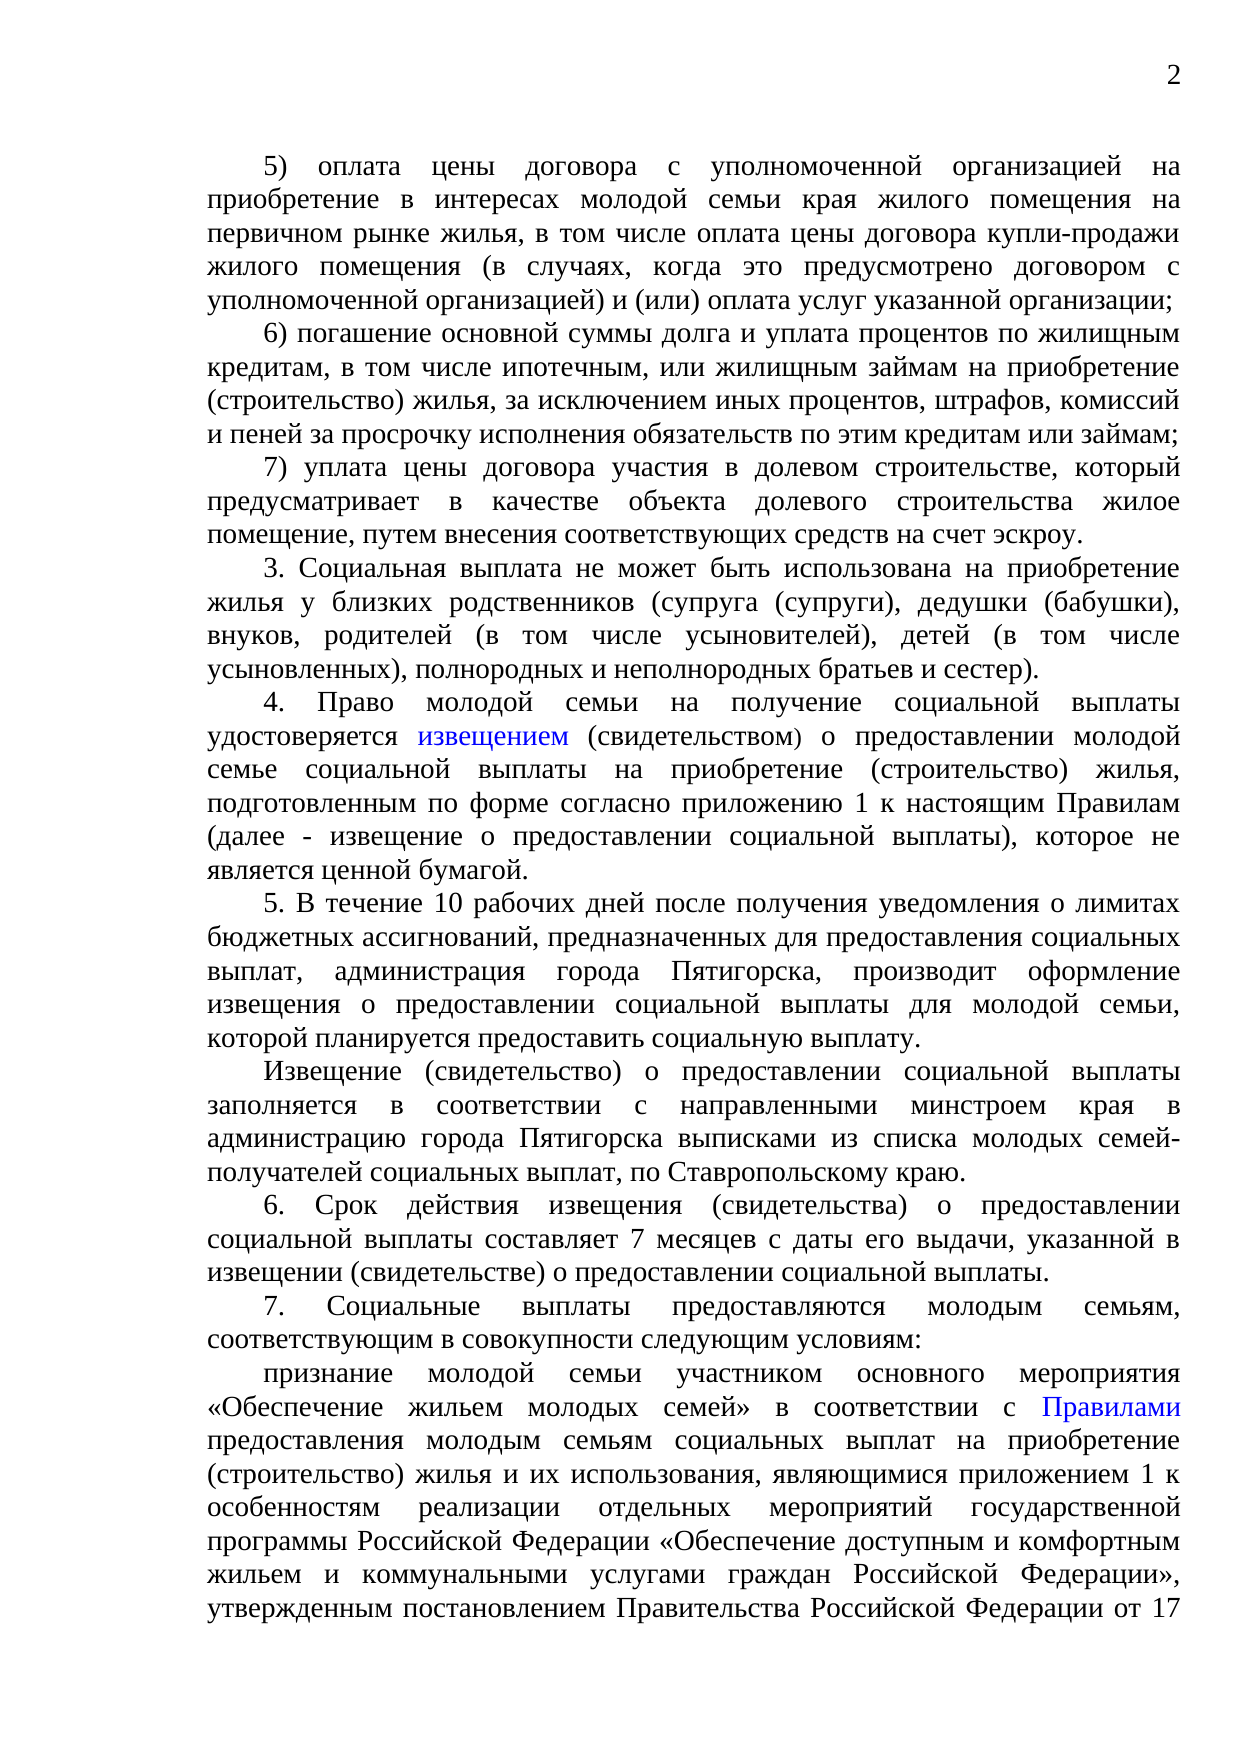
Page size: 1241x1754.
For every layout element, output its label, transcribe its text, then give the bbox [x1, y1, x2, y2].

text 4. Право молодой семьи на получение социальной выплаты удостоверяется извещением (свидетельством) о предоставлении молодой семье социальной выплаты на приобретение (строительство) жилья, подготовленным по форме согласно приложению 1 к настоящим Правилам (далее - извещение о предоставлении социальной выплаты), которое не является ценной бумагой. [207, 684, 1181, 886]
text Извещение (свидетельство) о предоставлении социальной выплаты заполняется в соответствии с направленными минстроем края в администрацию города Пятигорска выписками из списка молодых семей- получателей социальных выплат, по Ставропольскому краю. [207, 1053, 1181, 1187]
text 7. Социальные выплаты предоставляются молодым семьям, соответствующим в совокупности следующим условиям: [207, 1288, 1181, 1355]
text 6. Срок действия извещения (свидетельства) о предоставлении социальной выплаты составляет 7 месяцев с даты его выдачи, указанной в извещении (свидетельстве) о предоставлении социальной выплаты. [207, 1187, 1181, 1288]
text 3. Социальная выплата не может быть использована на приобретение жилья у близких родственников (супруга (супруги), дедушки (бабушки), внуков, родителей (в том числе усыновителей), детей (в том числе усыновленных), полнородных и неполнородных братьев и сестер). [207, 550, 1181, 684]
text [207, 1355, 1181, 1623]
text 5. В течение 10 рабочих дней после получения уведомления о лимитах бюджетных ассигнований, предназначенных для предоставления социальных выплат, администрация города Пятигорска, производит оформление извещения о предоставлении социальной выплаты для молодой семьи, которой планируется предоставить социальную выплату. [207, 886, 1181, 1053]
text 6) погашение основной суммы долга и уплата процентов по жилищным кредитам, в том числе ипотечным, или жилищным займам на приобретение (строительство) жилья, за исключением иных процентов, штрафов, комиссий и пеней за просрочку исполнения обязательств по этим кредитам или займам; [207, 315, 1181, 449]
text 5) оплата цены договора с уполномоченной организацией на приобретение в интересах молодой семьи края жилого помещения на первичном рынке жилья, в том числе оплата цены договора купли-продажи жилого помещения (в случаях, когда это предусмотрено договором с уполномоченной организацией) и (или) оплата услуг указанной организации; [207, 148, 1181, 315]
text 7) уплата цены договора участия в долевом строительстве, который предусматривает в качестве объекта долевого строительства жилое помещение, путем внесения соответствующих средств на счет эскроу. [207, 449, 1181, 550]
